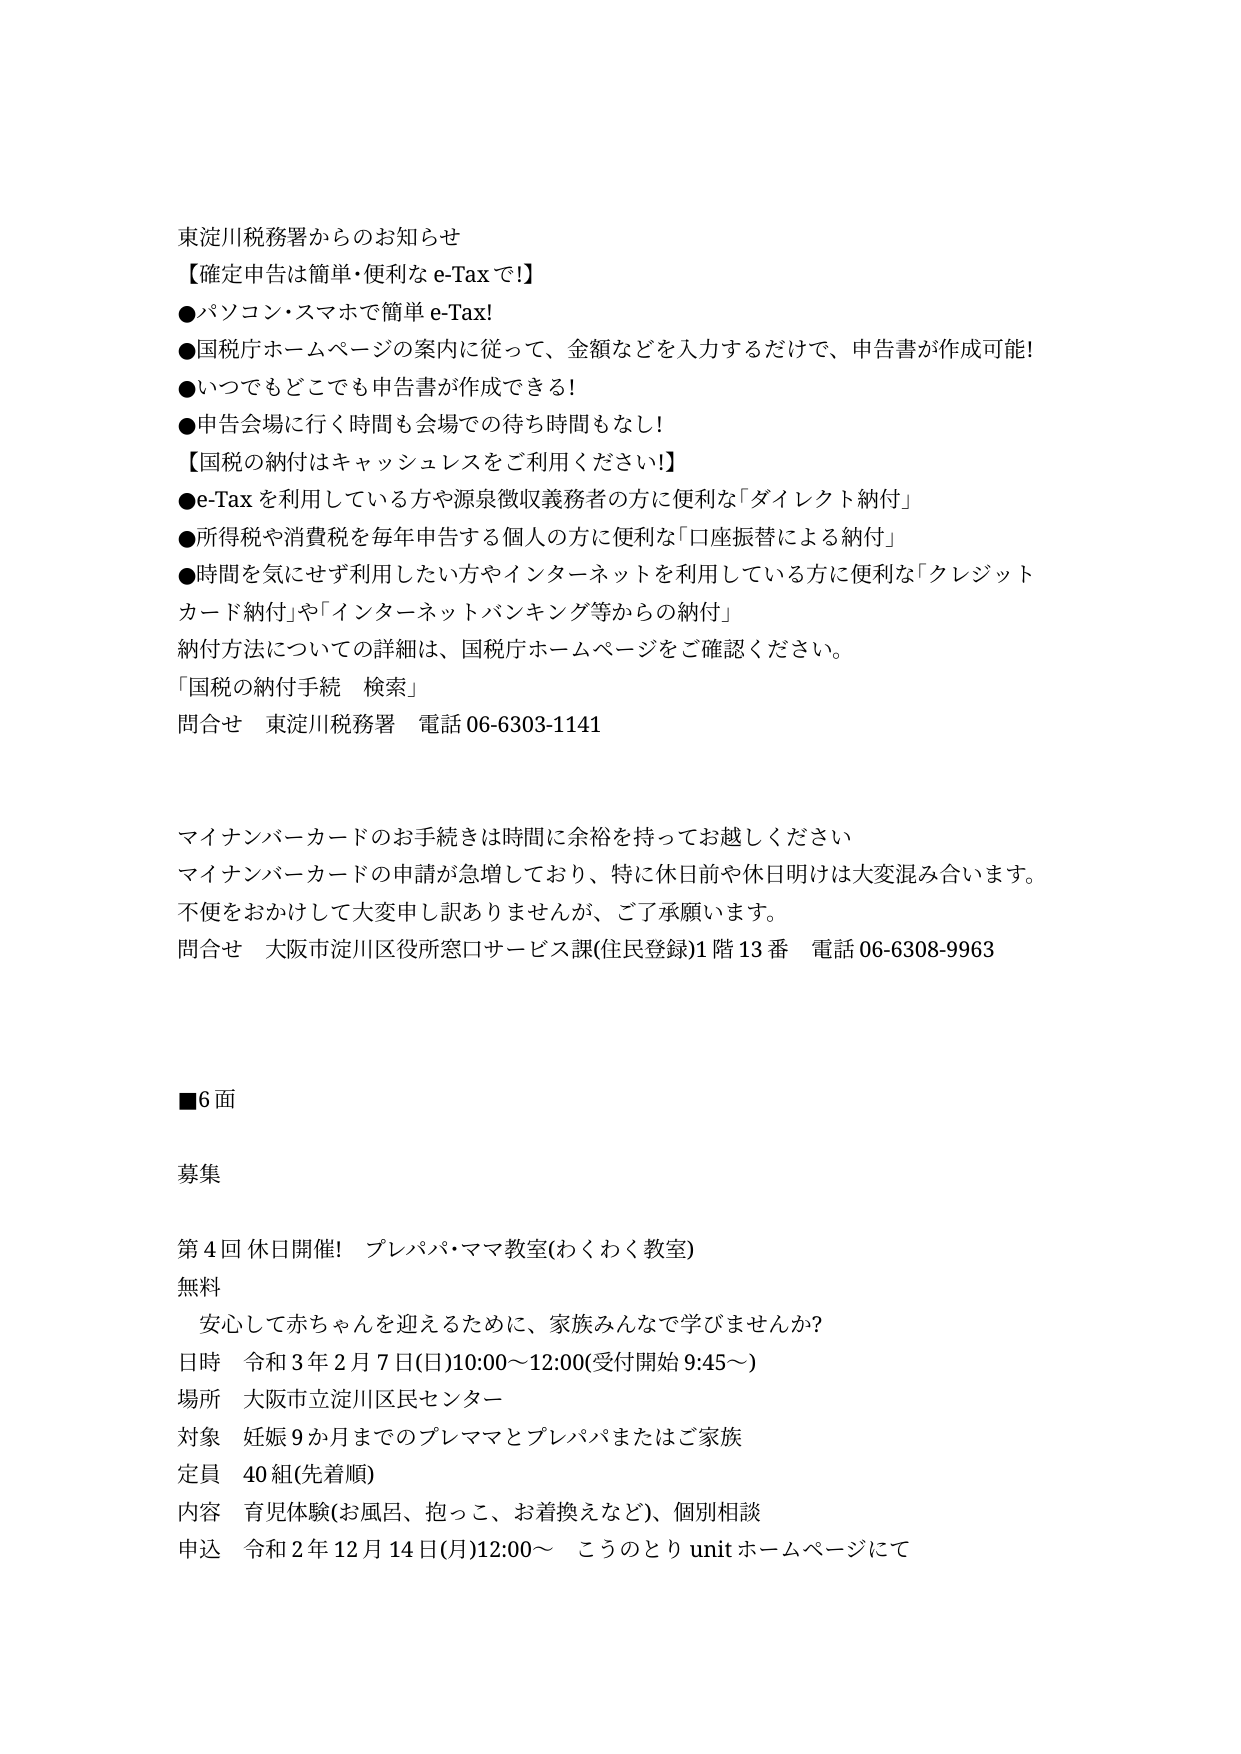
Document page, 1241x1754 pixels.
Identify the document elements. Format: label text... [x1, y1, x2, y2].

text 問合せ 東淀川税務署 電話06-6303-1141 [177, 704, 1063, 742]
text 納付方法についての詳細は、国税庁ホームページをご確認ください。 [177, 629, 1063, 667]
text マイナンバーカードの申請が急増しており、特に休日前や休日明けは大変混み合います。不便をおかけして大変申し訳ありませんが、ご了承願います。 [177, 854, 1063, 929]
text 東淀川税務署からのお知らせ [177, 217, 1063, 254]
text 募集 [177, 1154, 1063, 1192]
text 【確定申告は簡単･便利なe-Taxで!】 ●パソコン･スマホで簡単e-Tax! ●国税庁ホームページの案内に従って、金額などを入力するだけで、申告書が作成可能! ●いつでもどこでも申告書が作成できる! ●申告会場に行く時間も会場での待ち時間もなし! 【国税の納付はキャッシュレスをご利用ください!】 ●e-Taxを利用している方や源泉徴収義務者の方に便利な｢ダイレクト納付｣ ●所得税や消費税を毎年申告する個人の方に便利な｢口座振替による納付｣ ●時間を気にせず利用したい方やインターネットを利用している方に便利な｢クレジットカード納付｣や｢インターネットバンキング等からの納付｣ [177, 254, 1063, 629]
text ■6面 [177, 1079, 1063, 1117]
text 第4回 休日開催! プレパパ･ママ教室(わくわく教室) [177, 1229, 1063, 1267]
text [177, 1304, 1063, 1567]
text ｢国税の納付手続 検索｣ [177, 667, 1063, 704]
text 問合せ 大阪市淀川区役所窓口サービス課(住民登録)1階13番 電話06-6308-9963 [177, 929, 1063, 967]
text 無料 [177, 1267, 1063, 1304]
text マイナンバーカードのお手続きは時間に余裕を持ってお越しください [177, 817, 1063, 854]
